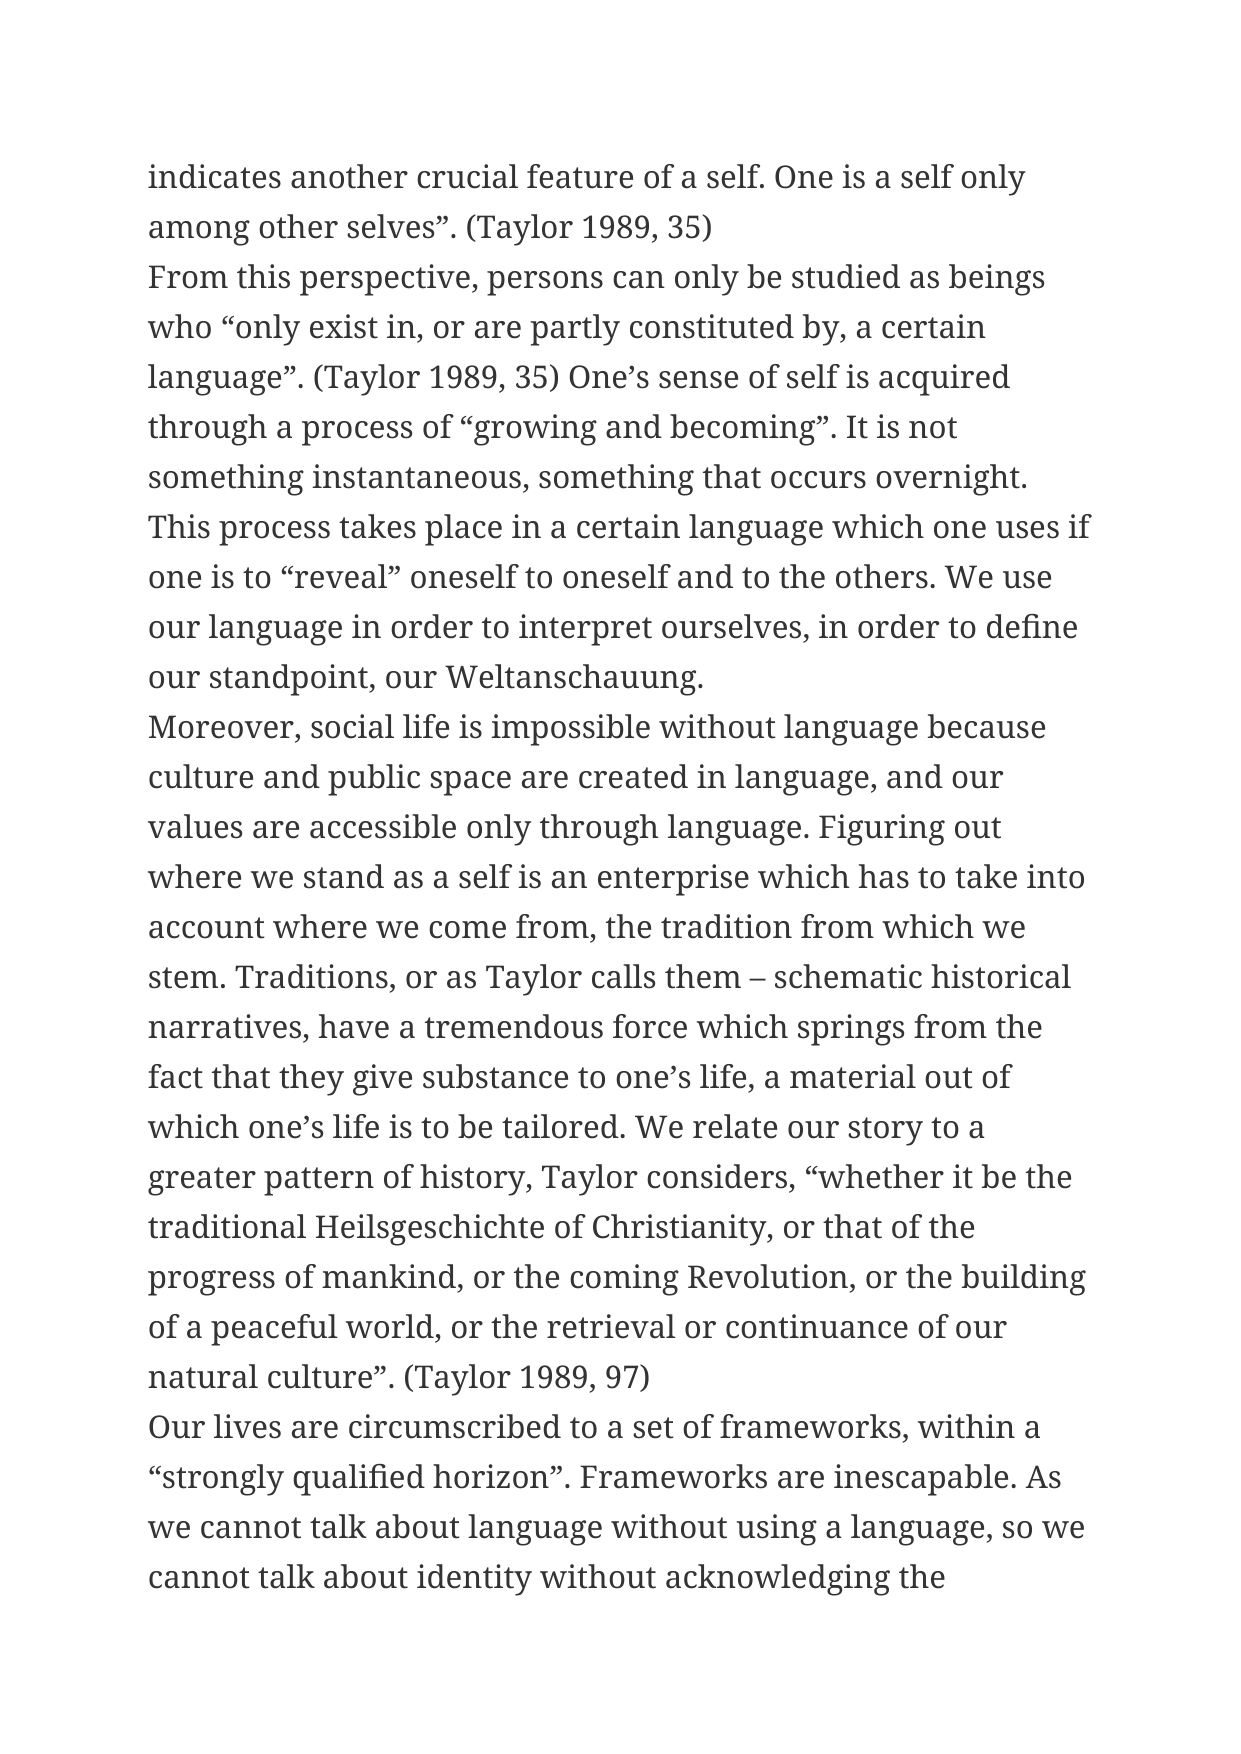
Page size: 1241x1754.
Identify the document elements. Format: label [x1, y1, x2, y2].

text [148, 148, 1093, 1598]
